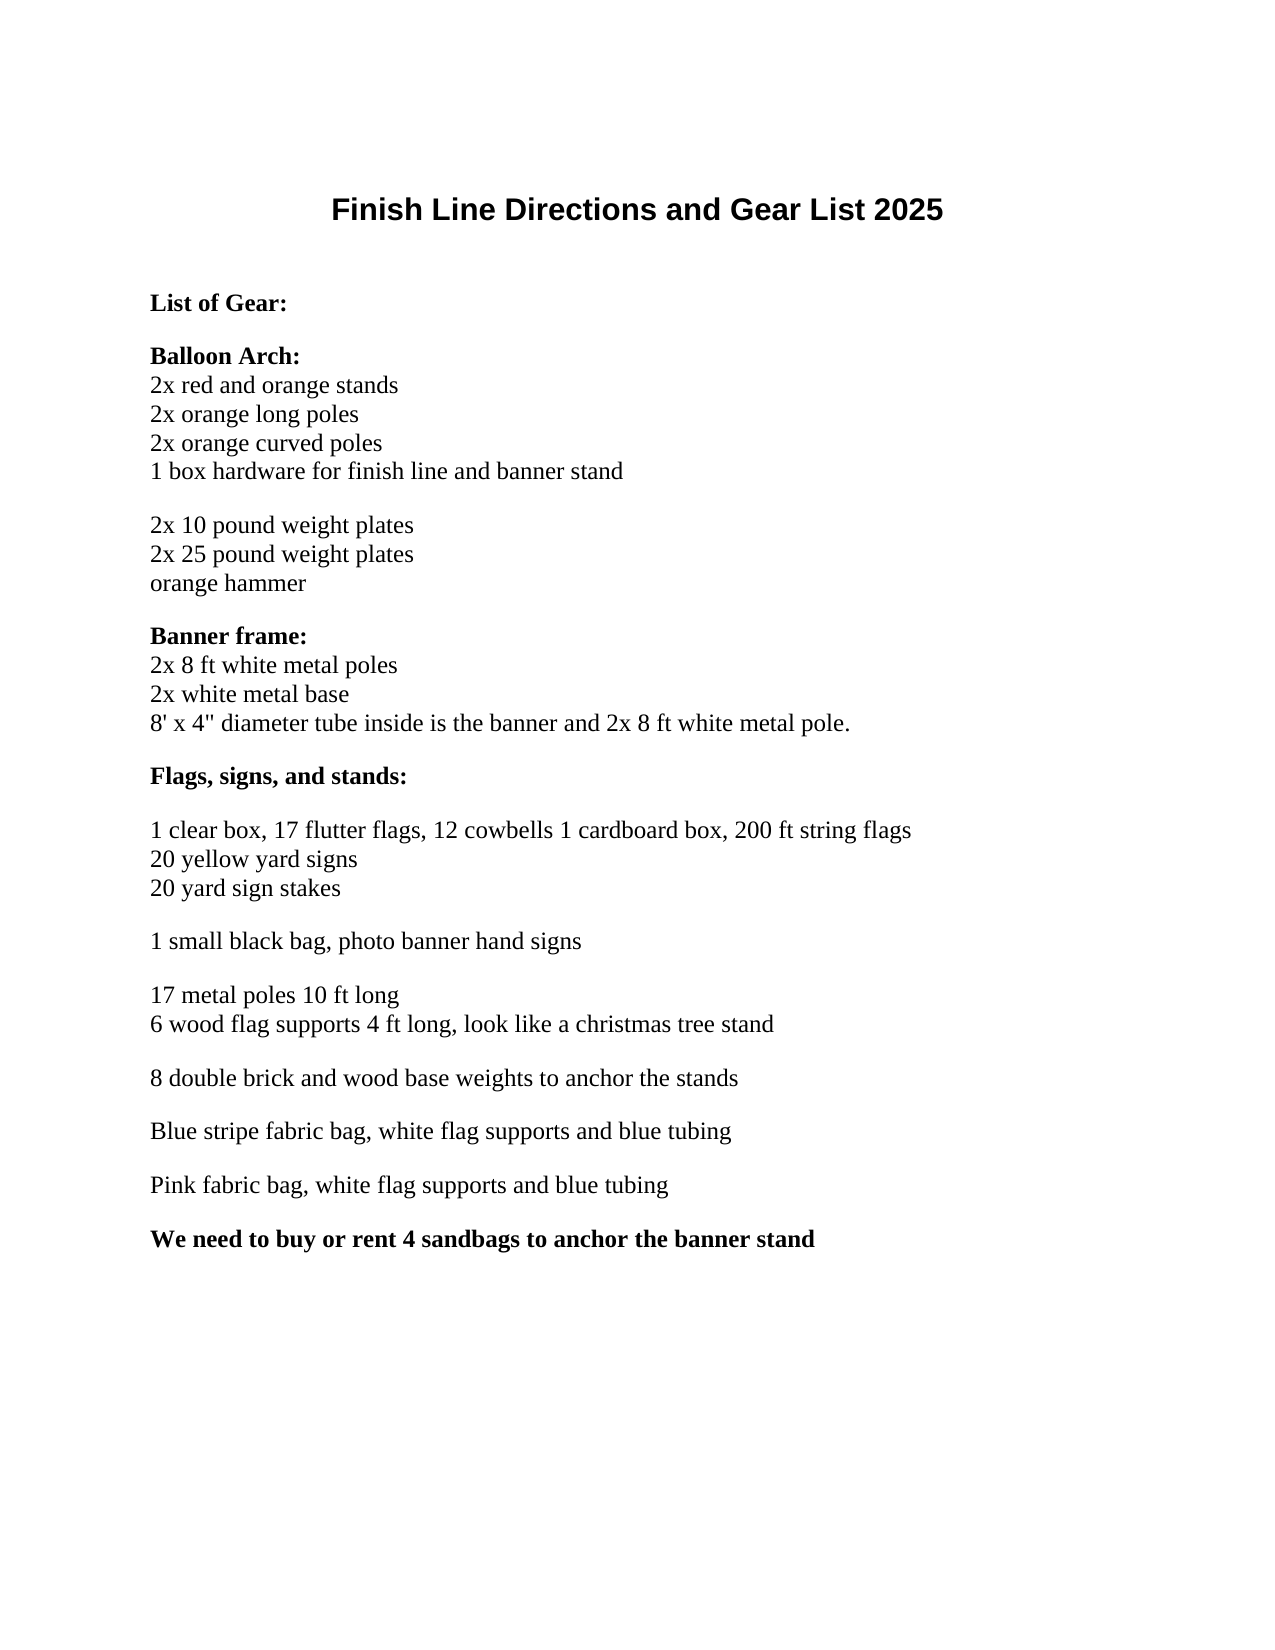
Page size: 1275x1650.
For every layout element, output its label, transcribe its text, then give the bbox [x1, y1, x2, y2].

text 1 clear box, 17 flutter flags, 12 cowbells 1 cardboard box, 200 ft string flags 20 yellow yard signs 20 yard sign stakes [150, 815, 1125, 901]
text Flags, signs, and stands: [150, 761, 1125, 790]
text Blue stripe fabric bag, white flag supports and blue tubing [150, 1116, 1125, 1145]
text Pink fabric bag, white flag supports and blue tubing [150, 1170, 1125, 1199]
text 2x 10 pound weight plates 2x 25 pound weight plates orange hammer [150, 510, 1125, 596]
text 17 metal poles 10 ft long 6 wood flag supports 4 ft long, look like a christmas tree stand [150, 980, 1125, 1038]
text Banner frame: 2x 8 ft white metal poles 2x white metal base 8' x 4" diameter tube inside is the banner and 2x 8 ft white metal pole. [150, 621, 1125, 736]
text We need to buy or rent 4 sandbags to anchor the banner stand [150, 1224, 1125, 1253]
text List of Gear: [150, 288, 1125, 316]
text Balloon Arch: 2x red and orange stands 2x orange long poles 2x orange curved poles 1 box hardware for finish line and banner stand [150, 341, 1125, 485]
text 1 small black bag, photo banner hand signs [150, 926, 1125, 955]
text Finish Line Directions and Gear List 2025 [150, 191, 1125, 227]
text 8 double brick and wood base weights to anchor the stands [150, 1063, 1125, 1091]
